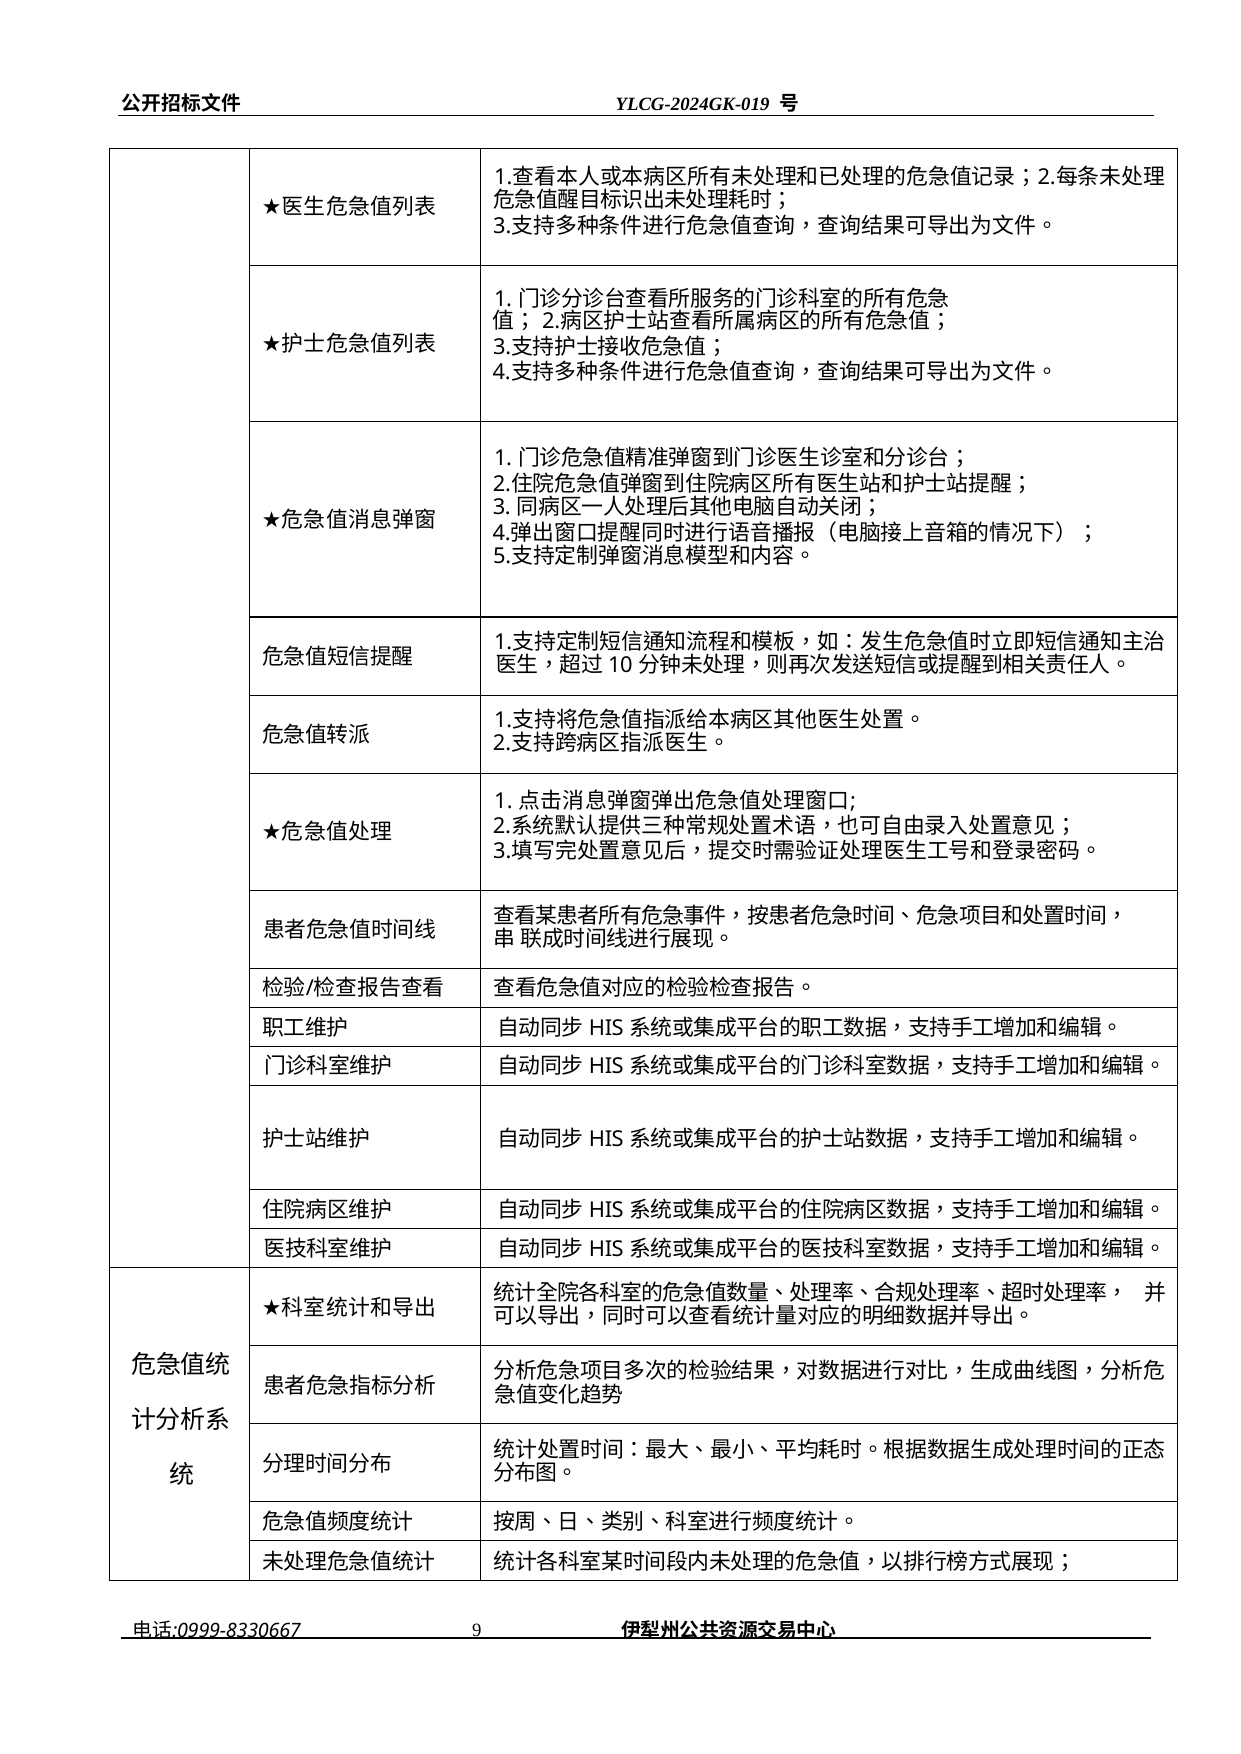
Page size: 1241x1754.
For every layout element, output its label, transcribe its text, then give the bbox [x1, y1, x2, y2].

table_cell 危急值频度统计 [250, 1502, 480, 1540]
table_cell 分析危急项目多次的检验结果，对数据进行对比，生成曲线图，分析危 急值变化趋势 [481, 1346, 1177, 1423]
table_header [110, 149, 249, 1267]
table_header 1.查看本人或本病区所有未处理和已处理的危急值记录；2.每条未处理 危急值醒目标识出未处理耗时； 3.支持多种条件进行危急值查询，查询结果可导出为文件。 [481, 149, 1177, 265]
table_cell 1. 门诊危急值精准弹窗到门诊医生诊室和分诊台； 2.住院危急值弹窗到住院病区所有医生站和护士站提醒； 3. 同病区一人处理后其他电脑自动关闭； 4.弹出窗口提醒同时进行语音播报（电脑接上音箱的情况下）； 5.支持定制弹窗消息模型和内容。 [481, 422, 1177, 616]
table_cell ★危急值消息弹窗 [250, 422, 480, 616]
table_cell 按周、日、类别、科室进行频度统计。 [481, 1502, 1177, 1540]
table_cell 患者危急指标分析 [250, 1346, 480, 1423]
table_cell 统计处置时间：最大、最小、平均耗时。根据数据生成处理时间的正态 分布图。 [481, 1424, 1177, 1501]
table_cell 分理时间分布 [250, 1424, 480, 1501]
table_cell 住院病区维护 [250, 1190, 480, 1228]
table_cell 危急值短信提醒 [250, 618, 480, 694]
table_cell ★危急值处理 [250, 774, 480, 889]
table_cell 1. 点击消息弹窗弹出危急值处理窗口; 2.系统默认提供三种常规处置术语，也可自由录入处置意见； 3.填写完处置意见后，提交时需验证处理医生工号和登录密码。 [481, 774, 1177, 889]
text 电话:0999-8330667 9 伊犁州公共资源交易中心 [133, 1619, 1179, 1642]
table_cell 危急值统 计分析系 统 [110, 1268, 249, 1580]
table_header ★医生危急值列表 [250, 149, 480, 265]
table_cell 1.支持将危急值指派给本病区其他医生处置。 2.支持跨病区指派医生。 [481, 696, 1177, 772]
table_cell 统计各科室某时间段内未处理的危急值，以排行榜方式展现； [481, 1541, 1177, 1580]
table_cell 患者危急值时间线 [250, 891, 480, 968]
table_cell 自动同步 HIS 系统或集成平台的医技科室数据，支持手工增加和编辑。 [481, 1229, 1177, 1267]
table_cell 统计全院各科室的危急值数量、处理率、合规处理率、超时处理率， 并 可以导出，同时可以查看统计量对应的明细数据并导出。 [481, 1268, 1177, 1345]
table_cell 查看危急值对应的检验检查报告。 [481, 969, 1177, 1007]
table_cell 危急值转派 [250, 696, 480, 772]
table_cell 未处理危急值统计 [250, 1541, 480, 1580]
table_cell ★护士危急值列表 [250, 266, 480, 421]
table_cell 查看某患者所有危急事件，按患者危急时间、危急项目和处置时间， 串 联成时间线进行展现。 [481, 891, 1177, 968]
table_cell 自动同步 HIS 系统或集成平台的职工数据，支持手工增加和编辑。 [481, 1008, 1177, 1046]
table_cell 自动同步 HIS 系统或集成平台的住院病区数据，支持手工增加和编辑。 [481, 1190, 1177, 1228]
table_cell ★科室统计和导出 [250, 1268, 480, 1345]
table_cell 自动同步 HIS 系统或集成平台的门诊科室数据，支持手工增加和编辑。 [481, 1047, 1177, 1085]
table_cell 1.支持定制短信通知流程和模板，如：发生危急值时立即短信通知主治 医生，超过 10 分钟未处理，则再次发送短信或提醒到相关责任人。 [481, 618, 1177, 694]
table_cell 门诊科室维护 [250, 1047, 480, 1085]
table_cell 医技科室维护 [250, 1229, 480, 1267]
table_cell 1. 门诊分诊台查看所服务的门诊科室的所有危急值； 2.病区护士站查看所属病区的所有危急值； 3.支持护士接收危急值； 4.支持多种条件进行危急值查询，查询结果可导出为文件。 [481, 266, 1177, 421]
table_cell 职工维护 [250, 1008, 480, 1046]
table_cell 检验/检查报告查看 [250, 969, 480, 1007]
table_cell 护士站维护 [250, 1086, 480, 1189]
table_cell 自动同步 HIS 系统或集成平台的护士站数据，支持手工增加和编辑。 [481, 1086, 1177, 1189]
